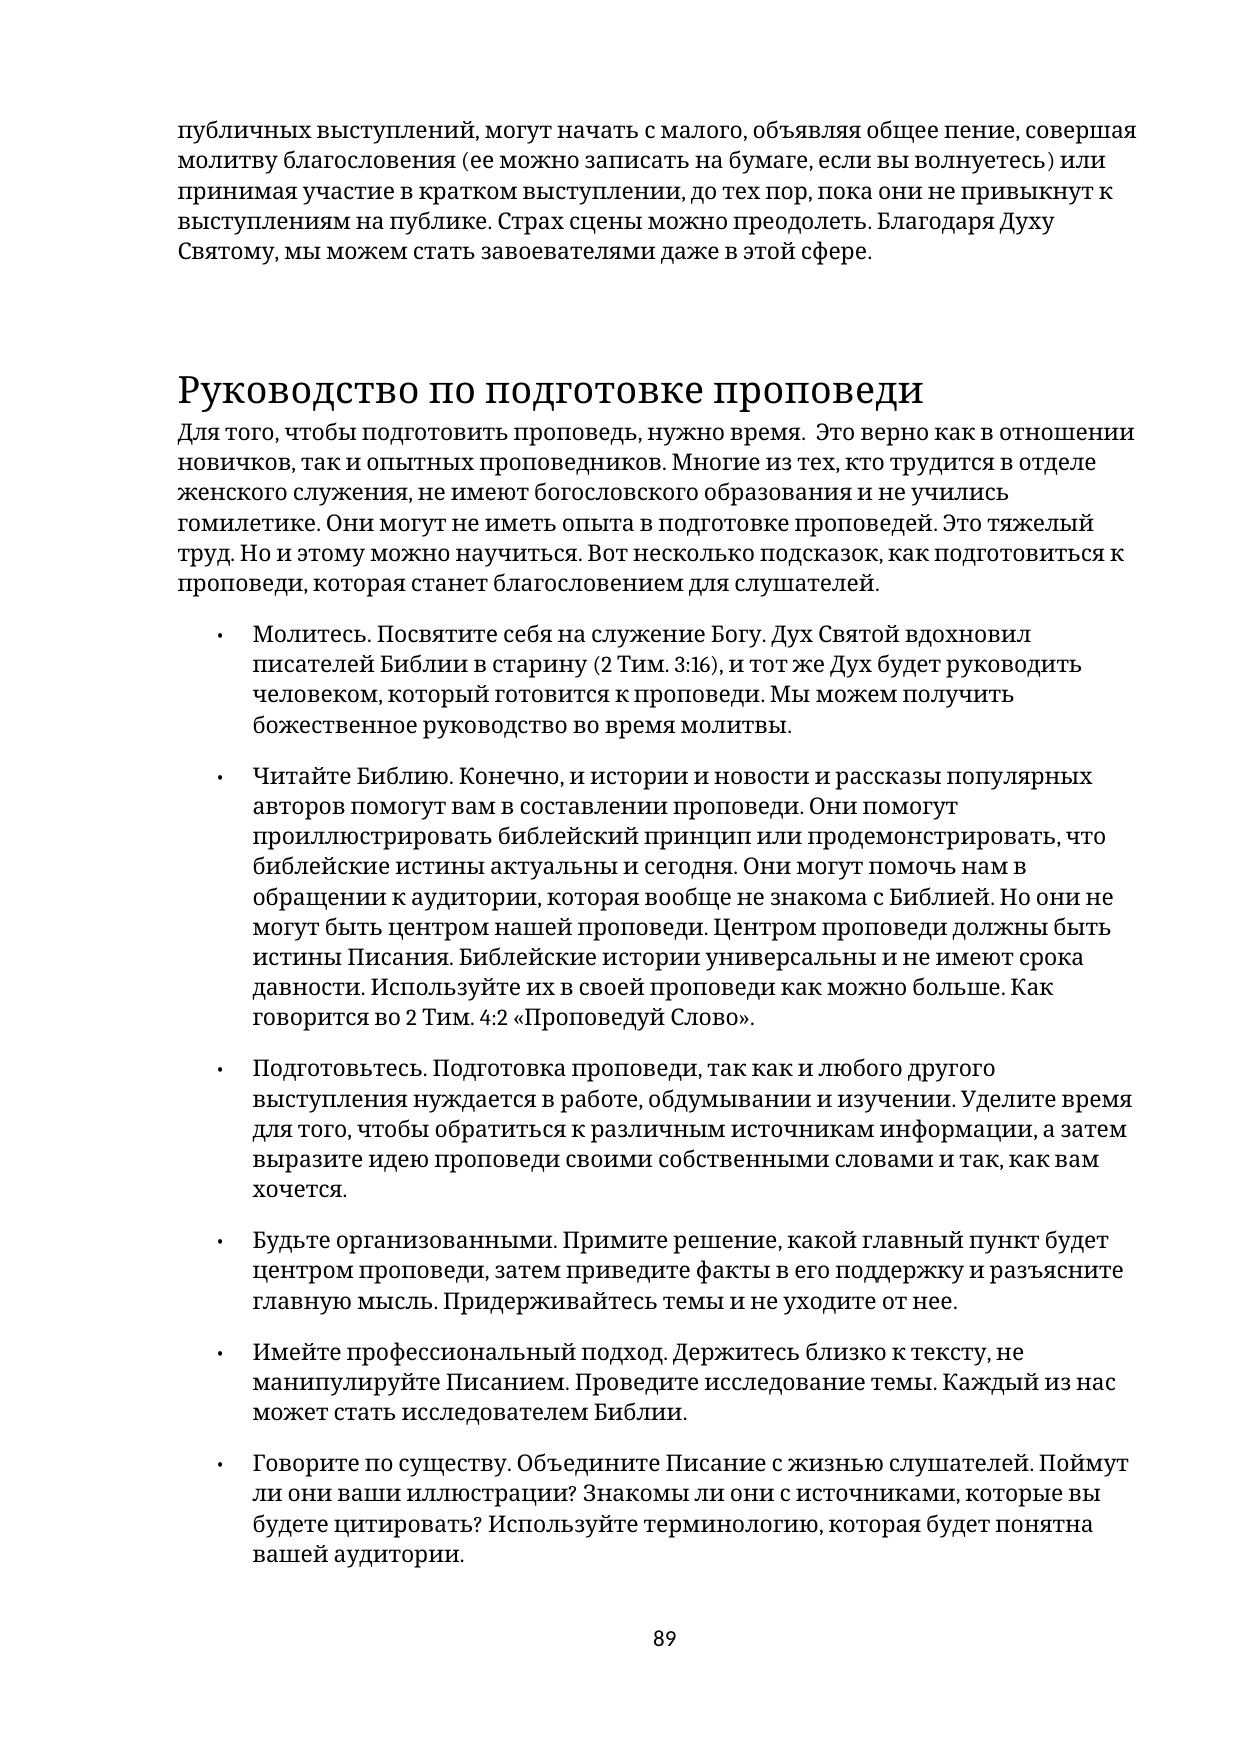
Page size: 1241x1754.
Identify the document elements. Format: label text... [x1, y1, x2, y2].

list Будьте организованными. Примите решение, какой главный пункт будет центром проповеди, затем приведите факты в его поддержку и разъясните главную мысль. Придерживайтесь темы и не уходите от нее. [215, 1228, 1152, 1315]
text Руководство по подготовке проповеди [177, 370, 1152, 413]
text Для того, чтобы подготовить проповедь, нужно время. Это верно как в отношении новичков, так и опытных проповедников. Многие из тех, кто трудится в отделе женского служения, не имеют богословского образования и не учились гомилетике. Они могут не иметь опыта в подготовке проповедей. Это тяжелый труд. Но и этому можно научиться. Вот несколько подсказок, как подготовиться к проповеди, которая станет благословением для слушателей. [177, 420, 1152, 597]
list Говорите по существу. Объедините Писание с жизнью слушателей. Поймут ли они ваши иллюстрации? Знакомы ли они с источниками, которые вы будете цитировать? Используйте терминологию, которая будет понятна вашей аудитории. [215, 1451, 1152, 1568]
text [177, 118, 1152, 265]
list Подготовьтесь. Подготовка проповеди, так как и любого другого выступления нуждается в работе, обдумывании и изучении. Уделите время для того, чтобы обратиться к различным источникам информации, а затем выразите идею проповеди своими собственными словами и так, как вам хочется. [215, 1056, 1152, 1203]
list Имейте профессиональный подход. Держитесь близко к тексту, не манипулируйте Писанием. Проведите исследование темы. Каждый из нас может стать исследователем Библии. [215, 1339, 1152, 1426]
list Молитесь. Посвятите себя на служение Богу. Дух Святой вдохновил писателей Библии в старину (2 Тим. 3:16), и тот же Дух будет руководить человеком, который готовится к проповеди. Мы можем получить божественное руководство во время молитвы. [215, 622, 1152, 739]
list Читайте Библию. Конечно, и истории и новости и рассказы популярных авторов помогут вам в составлении проповеди. Они помогут проиллюстрировать библейский принцип или продемонстрировать, что библейские истины актуальны и сегодня. Они могут помочь нам в обращении к аудитории, которая вообще не знакома с Библией. Но они не могут быть центром нашей проповеди. Центром проповеди должны быть истины Писания. Библейские истории универсальны и не имеют срока давности. Используйте их в своей проповеди как можно больше. Как говорится во 2 Тим. 4:2 «Проповедуй Слово». [215, 763, 1152, 1032]
